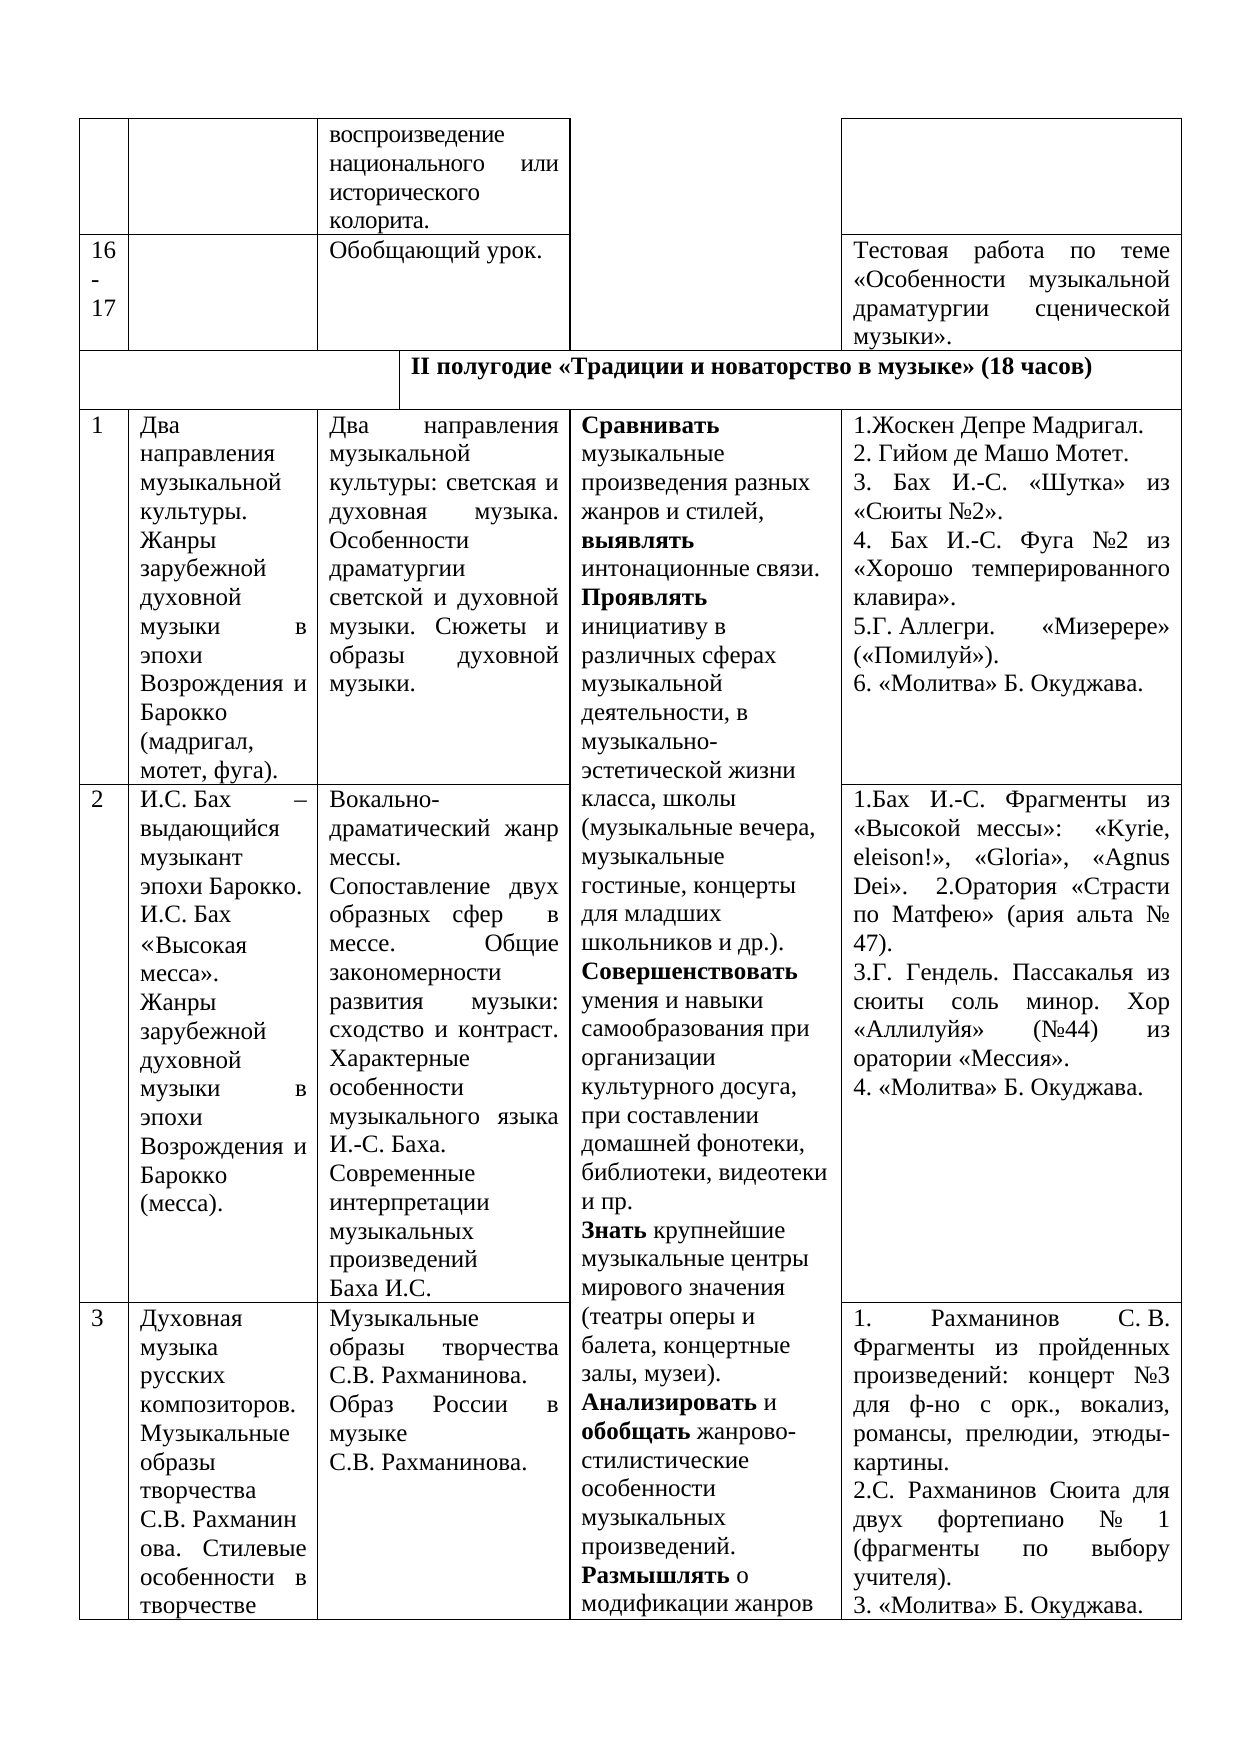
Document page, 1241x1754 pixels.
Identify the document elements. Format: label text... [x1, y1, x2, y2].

table_cell Сравнивать музыкальные произведения разных жанров и стилей, выявлять интонационные связи. Проявлять инициативу в различных сферах музыкальной деятельности, в музыкально-эстетической жизни класса, школы (музыкальные вечера, музыкальные гостиные, концерты для младших школьников и др.). Совершенствовать умения и навыки самообразования при организации культурного досуга, при составлении домашней фонотеки, библиотеки, видеотеки и пр. Знать крупнейшие музыкальные центры мирового значения (театры оперы и балета, концертные залы, музеи). Анализировать и обобщать жанрово-стилистические особенности музыкальных произведений. Размышлять о модификации жанров в современной музыке. Общаться и взаимодействовать в процессе ансамблевого, коллективного (хорового и инструментального) воплощения различных художественных образов. Обмениваться впечатлениями о текущих событиях музыкальной жизни в отечественной культуре и за рубежом. Осуществлять проектную деятельность. Участвовать в музыкальной жизни школы, города, страны и др. Сравнивать музыкальные произведения разных жанров и стилей, выявлять интонационные связи. Проявлять инициативу в различных сферах музыкальной деятельности, в музыкально-эстетической жизни класса, школы (музыкальные вечера, музыкальные гостиные, концерты для младших школьников и др.). Анализировать и обобщать жанрово-стилистические особенности музыкальных произведений. Размышлять о модификации жанров в современной музыке. Общаться и взаимодействовать в процессе ансамблевого, коллективного (хорового и инструментального) воплощения различных художественных образов. Обмениваться впечатлениями о текущих событиях музыкальной жизни в отечественной культуре и за рубежом. Участвовать в музыкальной жизни школы, города, страны и др. [571, 410, 841, 1619]
table_cell 1 [80, 410, 128, 783]
table_cell 15 [80, 119, 128, 234]
table_cell [80, 351, 399, 409]
table_cell [129, 235, 317, 350]
table_cell Тестовая работа по теме «Особенности музыкальной драматургии сценической музыки». [842, 235, 1181, 350]
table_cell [318, 1303, 569, 1619]
table_cell И.С. Бах – выдающийся музыкант эпохи Барокко. И.С. Бах «Высокая месса». Жанры зарубежной духовной музыки в эпохи Возрождения и Барокко (месса). [129, 785, 317, 1302]
table_cell Два направления музыкальной культуры: светская и духовная музыка. Особенности драматургии светской и духовной музыки. Сюжеты и образы духовной музыки. [318, 410, 569, 783]
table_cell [842, 119, 1181, 234]
table_cell 1.Жоскен Депре Мадригал. 2. Гийом де Машо Мотет. 3. Бах И.-С. «Шутка» из «Сюиты №2». 4. Бах И.-С. Фуга №2 из «Хорошо темперированного клавира». 5.Г. Аллегри. «Мизерере» («Помилуй»). 6. «Молитва» Б. Окуджава. [842, 410, 1181, 783]
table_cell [129, 1303, 317, 1619]
table_cell Обобщающий урок. [318, 235, 569, 350]
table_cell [318, 119, 569, 234]
table_cell Вокально-драматический жанр мессы. Сопоставление двух образных сфер в мессе. Общие закономерности развития музыки: сходство и контраст. Характерные особенности музыкального языка И.-С. Баха. Современные интерпретации музыкальных произведений Баха И.С. [318, 785, 569, 1302]
table_cell II полугодие «Традиции и новаторство в музыке» (18 часов) [400, 351, 1181, 409]
table_cell 16-17 [80, 235, 128, 350]
table_cell 1.Бах И.-С. Фрагменты из «Высокой мессы»: «Kyrie, eleison!», «Gloria», «Agnus Dei». 2.Оратория «Страсти по Матфею» (ария альта № 47). 3.Г. Гендель. Пассакалья из сюиты соль минор. Хор «Аллилуйя» (№44) из оратории «Мессия». 4. «Молитва» Б. Окуджава. [842, 785, 1181, 1302]
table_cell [842, 1303, 1181, 1619]
table_cell 3 [80, 1303, 128, 1619]
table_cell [129, 119, 317, 234]
table_cell 2 [80, 785, 128, 1302]
table_cell Два направления музыкальной культуры. Жанры зарубежной духовной музыки в эпохи Возрождения и Барокко (мадригал, мотет, фуга). [129, 410, 317, 783]
